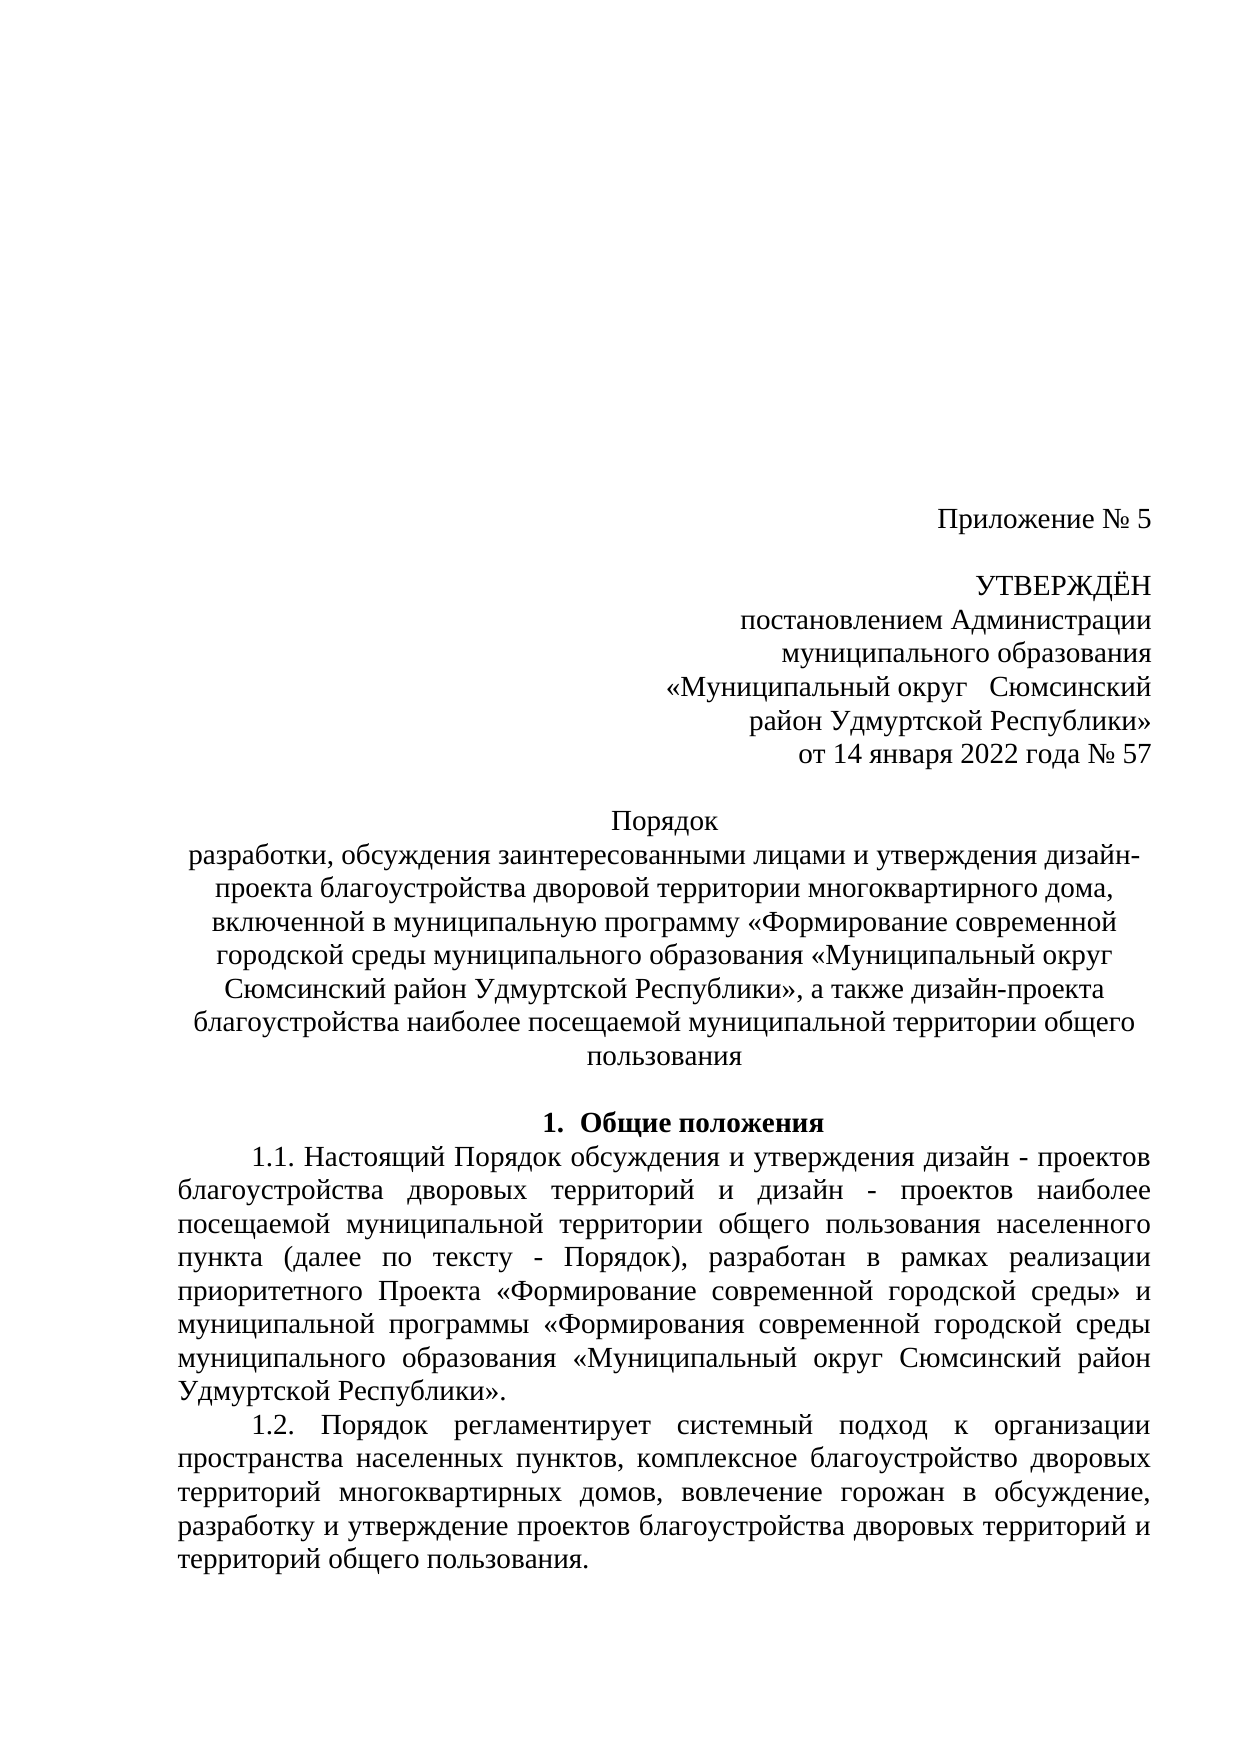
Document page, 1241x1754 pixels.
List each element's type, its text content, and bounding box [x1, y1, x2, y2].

list Общие положения [215, 1105, 1152, 1139]
text разработки, обсуждения заинтересованными лицами и утверждения дизайн-проекта благоустройства дворовой территории многоквартирного дома, включенной в муниципальную программу «Формирование современной городской среды муниципального образования «Муниципальный округ Сюмсинский район Удмуртской Республики», а также дизайн-проекта благоустройства наиболее посещаемой муниципальной территории общего пользования [177, 837, 1152, 1072]
text 1.2. Порядок регламентирует системный подход к организации пространства населенных пунктов, комплексное благоустройство дворовых территорий многоквартирных домов, вовлечение горожан в обсуждение, разработку и утверждение проектов благоустройства дворовых территорий и территорий общего пользования. [177, 1407, 1152, 1575]
text от 14 января 2022 года № 57 [177, 736, 1152, 770]
text постановлением Администрации [177, 602, 1152, 636]
text район Удмуртской Республики» [177, 703, 1152, 736]
text УТВЕРЖДЁН [177, 568, 1152, 602]
text «Муниципальный округ Сюмсинский [177, 669, 1152, 703]
text 1.1. Настоящий Порядок обсуждения и утверждения дизайн - проектов благоустройства дворовых территорий и дизайн - проектов наиболее посещаемой муниципальной территории общего пользования населенного пункта (далее по тексту - Порядок), разработан в рамках реализации приоритетного Проекта «Формирование современной городской среды» и муниципальной программы «Формирования современной городской среды муниципального образования «Муниципальный округ Сюмсинский район Удмуртской Республики». [177, 1139, 1152, 1407]
text муниципального образования [177, 636, 1152, 669]
text Приложение № 5 [177, 501, 1152, 535]
text Порядок [177, 803, 1152, 837]
